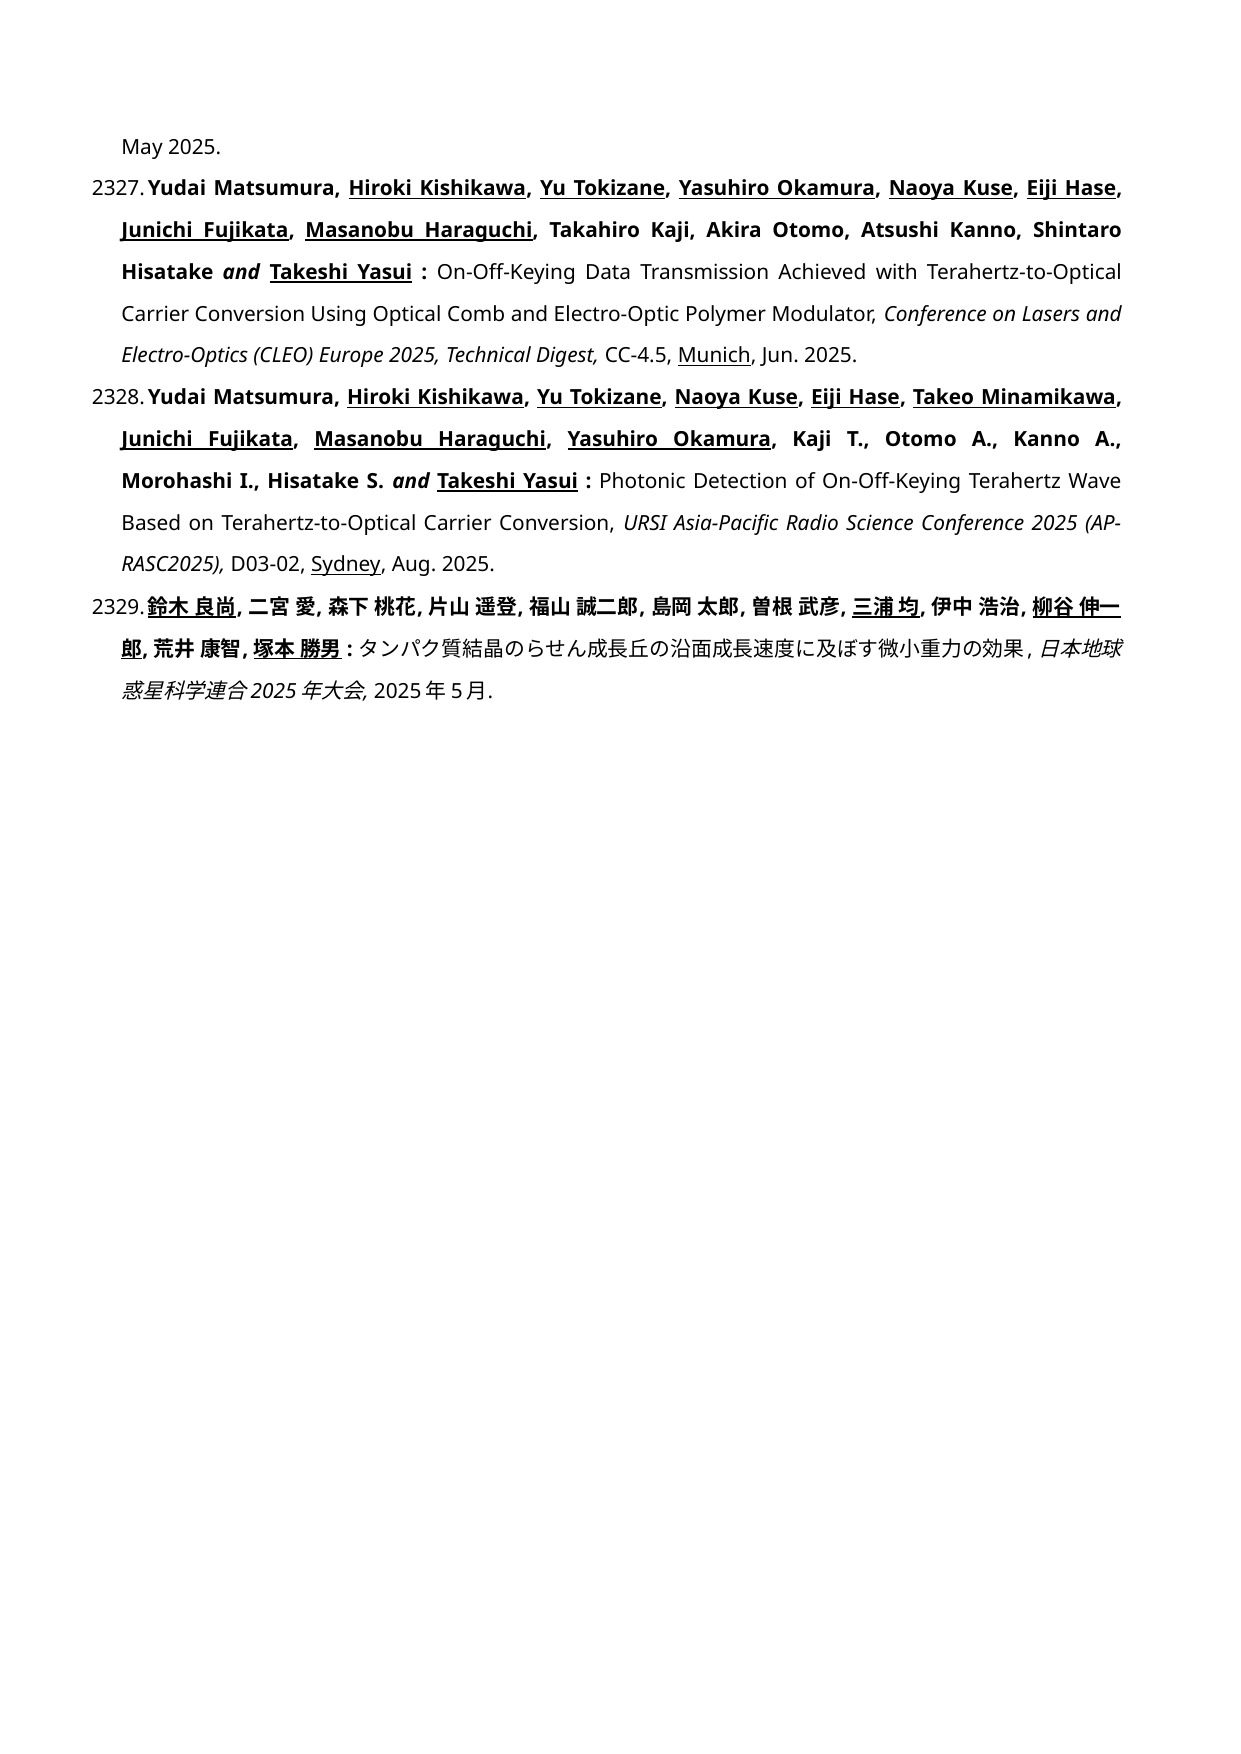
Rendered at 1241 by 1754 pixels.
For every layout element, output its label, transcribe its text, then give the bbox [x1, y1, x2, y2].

list Yudai Matsumura, Hiroki Kishikawa, Yu Tokizane, Yasuhiro Okamura, Naoya Kuse, Eiji Hase, Junichi Fujikata, Masanobu Haraguchi, Takahiro Kaji, Akira Otomo, Atsushi Kanno, Shintaro Hisatake and Takeshi Yasui : On-Off-Keying Data Transmission Achieved with Terahertz-to-Optical Carrier Conversion Using Optical Comb and Electro-Optic Polymer Modulator, Conference on Lasers and Electro-Optics (CLEO) Europe 2025, Technical Digest, CC-4.5, Munich, Jun. 2025. [92, 167, 1122, 376]
list 鈴木 良尚, 二宮 愛, 森下 桃花, 片山 遥登, 福山 誠二郎, 島岡 太郎, 曽根 武彦, 三浦 均, 伊中 浩治, 柳谷 伸一郎, 荒井 康智, 塚本 勝男 : タンパク質結晶のらせん成長丘の沿面成長速度に及ぼす微小重力の効果, 日本地球惑星科学連合2025年大会, 2025年5月. [92, 584, 1122, 710]
list Yudai Matsumura, Hiroki Kishikawa, Yu Tokizane, Naoya Kuse, Eiji Hase, Takeo Minamikawa, Junichi Fujikata, Masanobu Haraguchi, Yasuhiro Okamura, Kaji T., Otomo A., Kanno A., Morohashi I., Hisatake S. and Takeshi Yasui : Photonic Detection of On-Off-Keying Terahertz Wave Based on Terahertz-to-Optical Carrier Conversion, URSI Asia-Pacific Radio Science Conference 2025 (AP-RASC2025), D03-02, Sydney, Aug. 2025. [92, 376, 1122, 584]
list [92, 125, 1122, 167]
